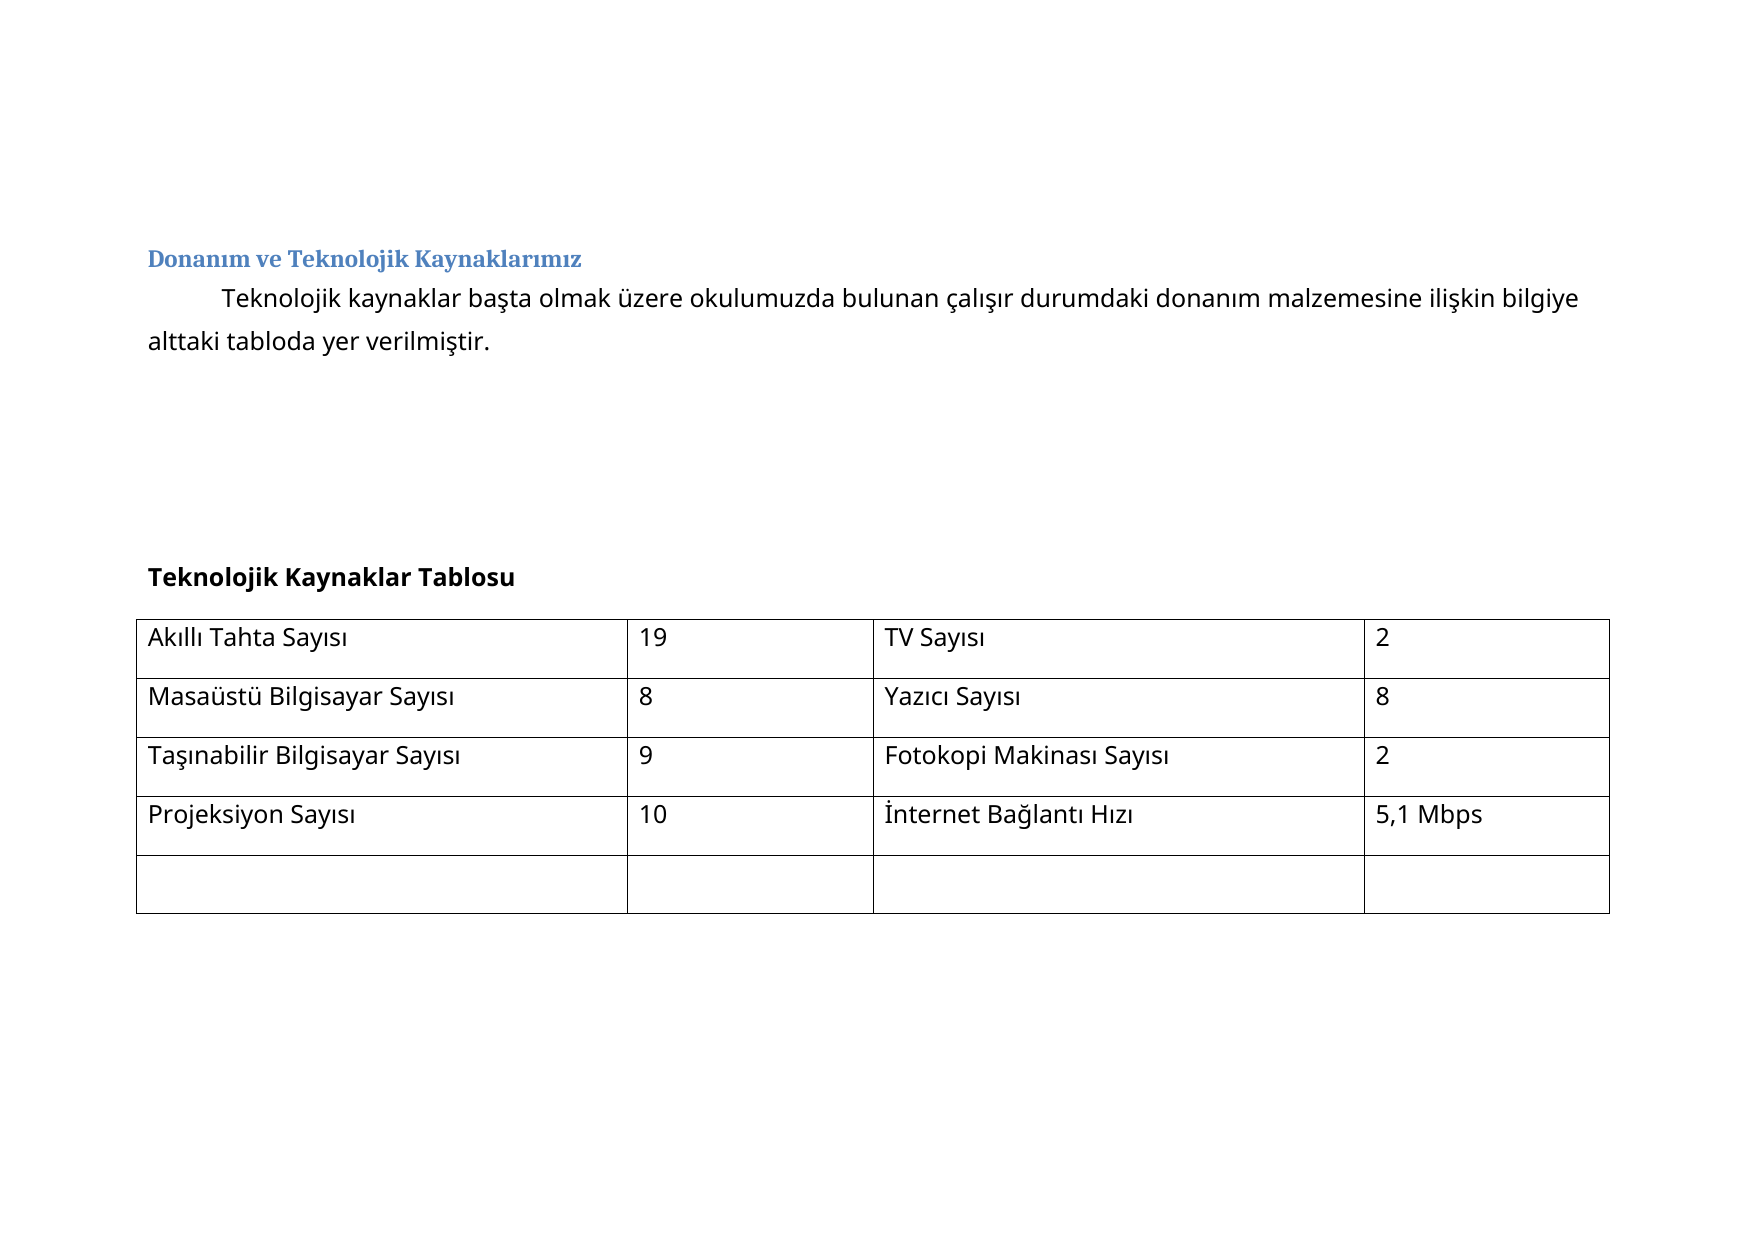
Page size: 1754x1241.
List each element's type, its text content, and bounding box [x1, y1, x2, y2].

table_cell [1365, 856, 1609, 913]
subtitle Donanım ve Teknolojik Kaynaklarımız [148, 245, 1606, 273]
table_cell 9 [628, 738, 873, 796]
table_cell 5,1 Mbps [1365, 797, 1609, 854]
table_cell Taşınabilir Bilgisayar Sayısı [137, 738, 627, 796]
table_cell [137, 856, 627, 913]
text Teknolojik Kaynaklar Tablosu [148, 560, 1606, 594]
table_cell 2 [1365, 738, 1609, 796]
table_cell Fotokopi Makinası Sayısı [874, 738, 1364, 796]
table_cell Masaüstü Bilgisayar Sayısı [137, 679, 627, 737]
table_cell [874, 856, 1364, 913]
table_cell 8 [628, 679, 873, 737]
table_cell Yazıcı Sayısı [874, 679, 1364, 737]
text Teknolojik kaynaklar başta olmak üzere okulumuzda bulunan çalışır durumdaki donanım malzemesine ilişkin bilgiye alttaki tabloda yer verilmiştir. [148, 281, 1606, 357]
table_header TV Sayısı [874, 620, 1364, 678]
table_cell Projeksiyon Sayısı [137, 797, 627, 854]
table_cell İnternet Bağlantı Hızı [874, 797, 1364, 854]
table_header 2 [1365, 620, 1609, 678]
table_cell 10 [628, 797, 873, 854]
table_header Akıllı Tahta Sayısı [137, 620, 627, 678]
table_cell 8 [1365, 679, 1609, 737]
table_cell [628, 856, 873, 913]
table_header 19 [628, 620, 873, 678]
